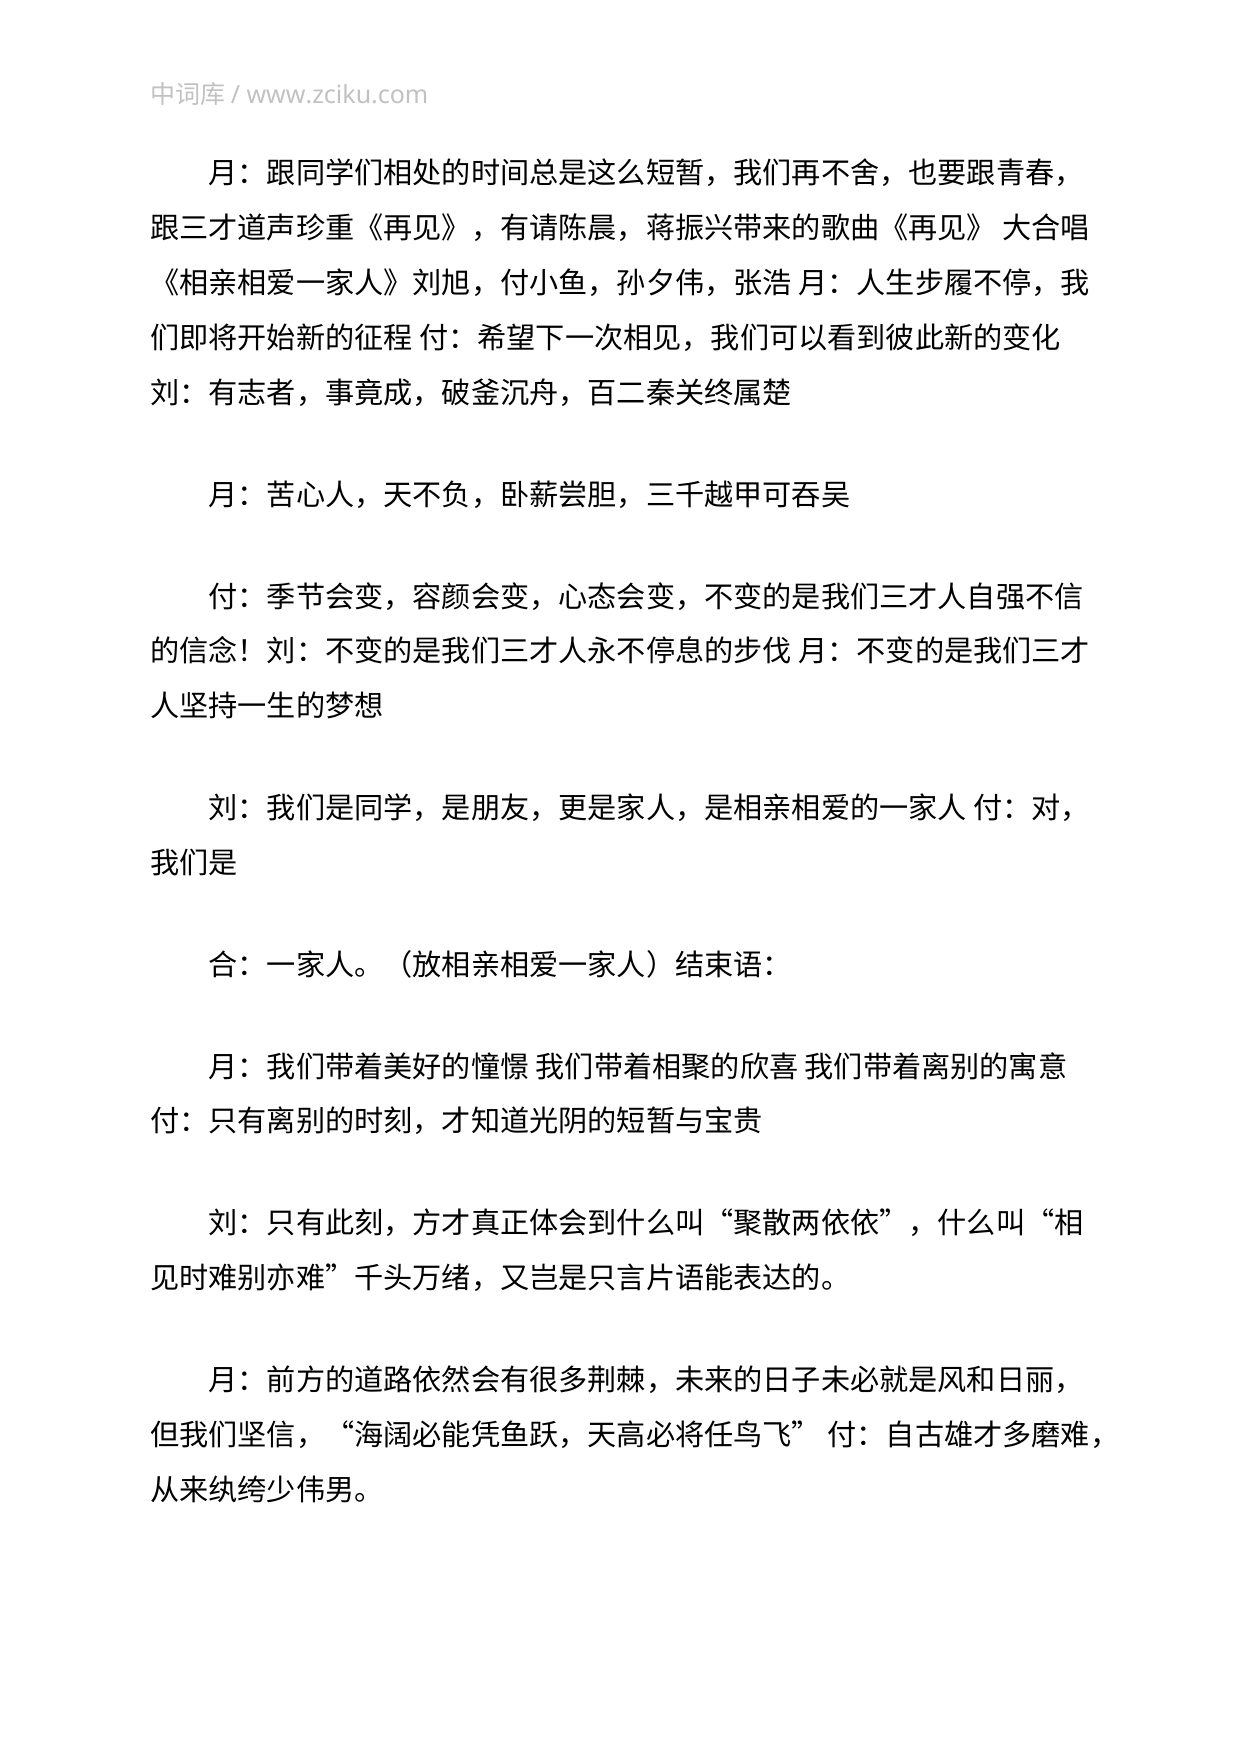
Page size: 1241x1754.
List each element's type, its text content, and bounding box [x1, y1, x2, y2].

text 月：我们带着美好的憧憬 我们带着相聚的欣喜 我们带着离别的寓意 付：只有离别的时刻，才知道光阴的短暂与宝贵 [150, 1043, 1090, 1140]
text 月：前方的道路依然会有很多荆棘，未来的日子未必就是风和日丽，但我们坚信，“海阔必能凭鱼跃，天高必将任鸟飞” 付：自古雄才多磨难，从来纨绔少伟男。 [150, 1356, 1090, 1508]
text 付：季节会变，容颜会变，心态会变，不变的是我们三才人自强不信的信念！刘：不变的是我们三才人永不停息的步伐 月：不变的是我们三才人坚持一生的梦想 [150, 573, 1090, 725]
text 合：一家人。（放相亲相爱一家人）结束语： [150, 941, 1090, 984]
text 刘：只有此刻，方才真正体会到什么叫“聚散两依依”，什么叫“相见时难别亦难”千头万绪，又岂是只言片语能表达的。 [150, 1200, 1090, 1297]
text 刘：我们是同学，是朋友，更是家人，是相亲相爱的一家人 付：对，我们是 [150, 785, 1090, 882]
text 月：苦心人，天不负，卧薪尝胆，三千越甲可吞吴 [150, 471, 1090, 514]
text 月：跟同学们相处的时间总是这么短暂，我们再不舍，也要跟青春，跟三才道声珍重《再见》，有请陈晨，蒋振兴带来的歌曲《再见》 大合唱《相亲相爱一家人》刘旭，付小鱼，孙夕伟，张浩 月：人生步履不停，我们即将开始新的征程 付：希望下一次相见，我们可以看到彼此新的变化 刘：有志者，事竟成，破釜沉舟，百二秦关终属楚 [150, 150, 1090, 412]
